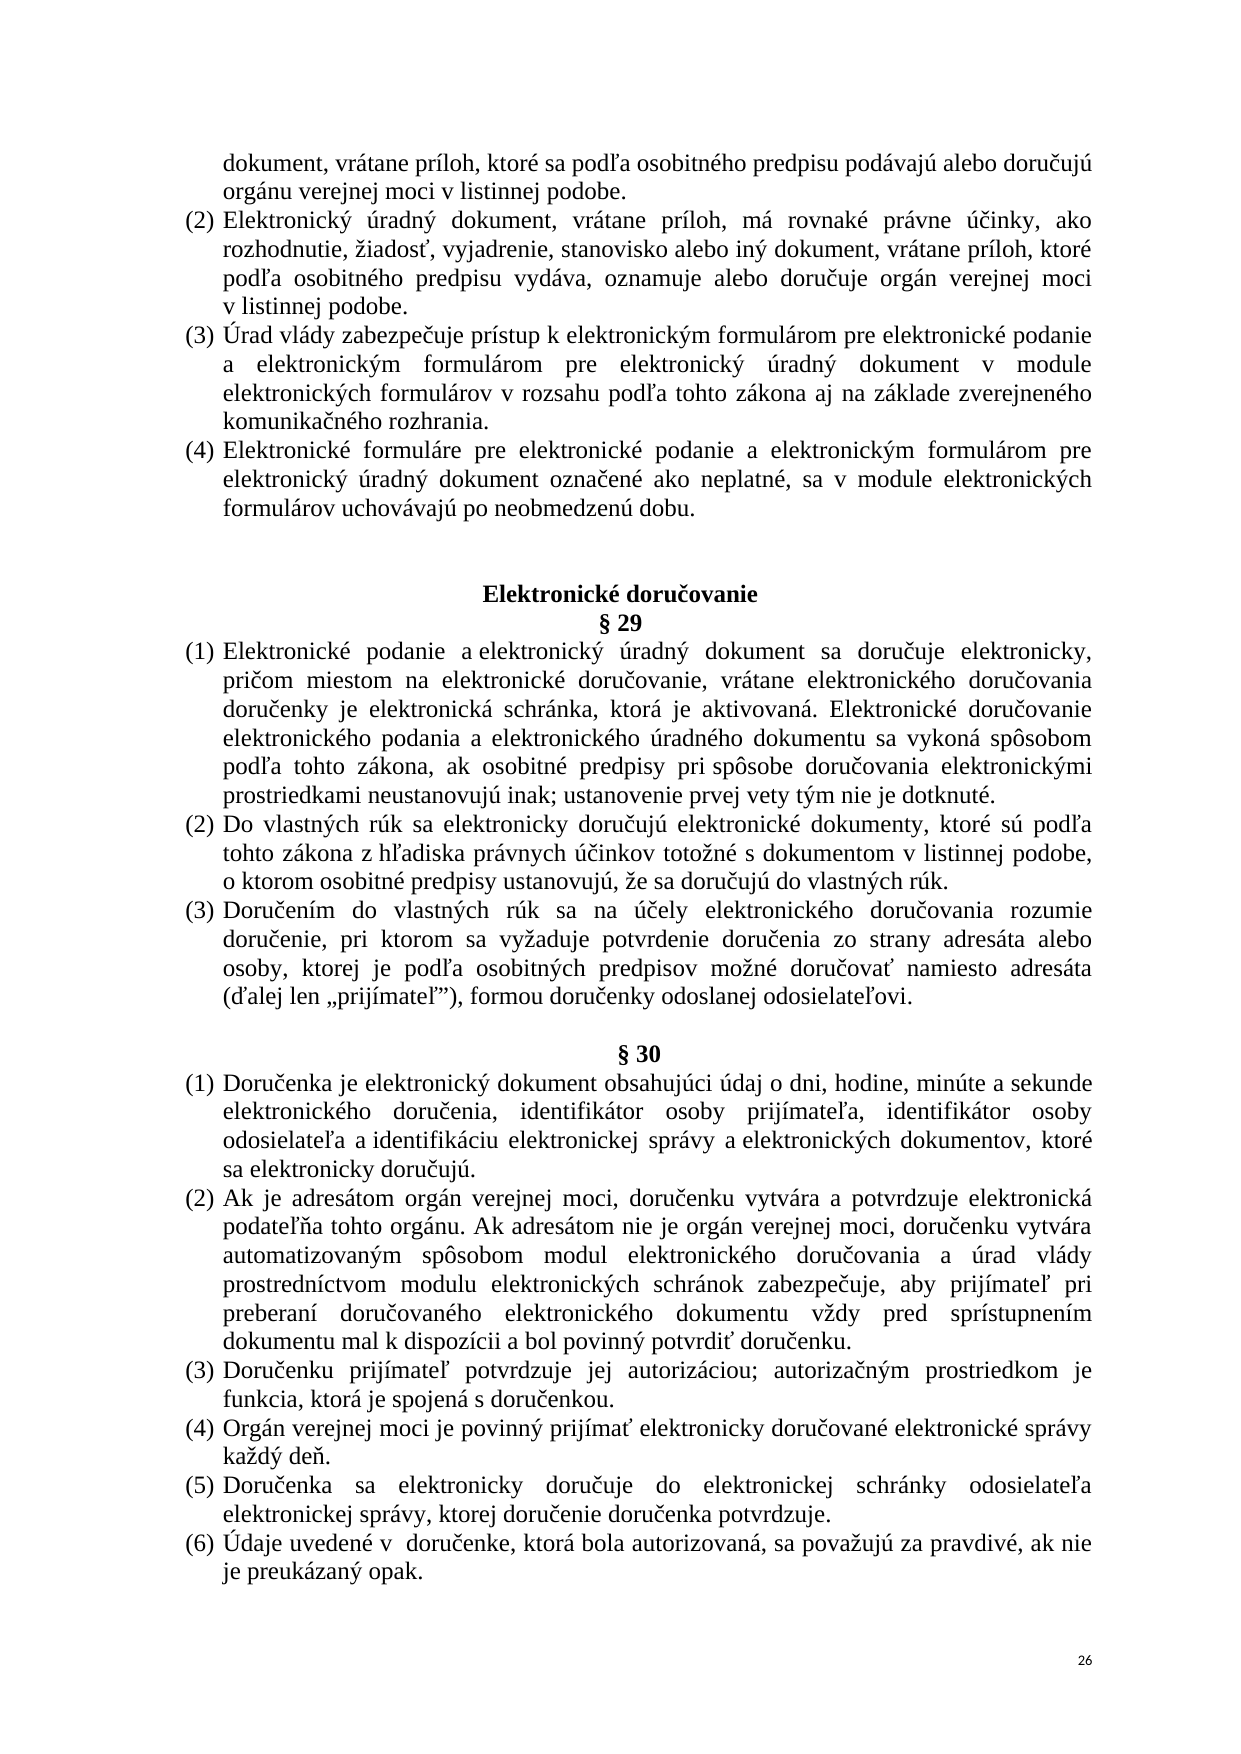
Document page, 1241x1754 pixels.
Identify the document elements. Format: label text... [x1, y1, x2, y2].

text Elektronické doručovanie [148, 579, 1093, 608]
list Elektronický úradný dokument, vrátane príloh, má rovnaké právne účinky, ako rozhodnutie, žiadosť, vyjadrenie, stanovisko alebo iný dokument, vrátane príloh, ktoré podľa osobitného predpisu vydáva, oznamuje alebo doručuje orgán verejnej moci v listinnej podobe. [185, 205, 1093, 320]
text § 29 [148, 608, 1093, 636]
list Elektronické formuláre pre elektronické podanie a elektronickým formulárom pre elektronický úradný dokument označené ako neplatné, sa v module elektronických formulárov uchovávajú po neobmedzenú dobu. [185, 435, 1093, 521]
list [185, 148, 1093, 205]
list Orgán verejnej moci je povinný prijímať elektronicky doručované elektronické správy každý deň. [185, 1413, 1093, 1470]
list Ak je adresátom orgán verejnej moci, doručenku vytvára a potvrdzuje elektronická podateľňa tohto orgánu. Ak adresátom nie je orgán verejnej moci, doručenku vytvára automatizovaným spôsobom modul elektronického doručovania a úrad vlády prostredníctvom modulu elektronických schránok zabezpečuje, aby prijímateľ pri preberaní doručovaného elektronického dokumentu vždy pred sprístupnením dokumentu mal k dispozícii a bol povinný potvrdiť doručenku. [185, 1183, 1093, 1355]
list Doručením do vlastných rúk sa na účely elektronického doručovania rozumie doručenie, pri ktorom sa vyžaduje potvrdenie doručenia zo strany adresáta alebo osoby, ktorej je podľa osobitných predpisov možné doručovať namiesto adresáta (ďalej len „prijímateľ”), formou doručenky odoslanej odosielateľovi. [185, 895, 1093, 1010]
list Doručenka je elektronický dokument obsahujúci údaj o dni, hodine, minúte a sekunde elektronického doručenia, identifikátor osoby prijímateľa, identifikátor osoby odosielateľa a identifikáciu elektronickej správy a elektronických dokumentov, ktoré sa elektronicky doručujú. [185, 1068, 1093, 1183]
list Elektronické podanie a elektronický úradný dokument sa doručuje elektronicky, pričom miestom na elektronické doručovanie, vrátane elektronického doručovania doručenky je elektronická schránka, ktorá je aktivovaná. Elektronické doručovanie elektronického podania a elektronického úradného dokumentu sa vykoná spôsobom podľa tohto zákona, ak osobitné predpisy pri spôsobe doručovania elektronickými prostriedkami neustanovujú inak; ustanovenie prvej vety tým nie je dotknuté. [185, 636, 1093, 809]
list Doručenka sa elektronicky doručuje do elektronickej schránky odosielateľa elektronickej správy, ktorej doručenie doručenka potvrdzuje. [185, 1470, 1093, 1528]
list Údaje uvedené v doručenke, ktorá bola autorizovaná, sa považujú za pravdivé, ak nie je preukázaný opak. [185, 1528, 1093, 1585]
list Úrad vlády zabezpečuje prístup k elektronickým formulárom pre elektronické podanie a elektronickým formulárom pre elektronický úradný dokument v module elektronických formulárov v rozsahu podľa tohto zákona aj na základe zverejneného komunikačného rozhrania. [185, 320, 1093, 435]
list Doručenku prijímateľ potvrdzuje jej autorizáciou; autorizačným prostriedkom je funkcia, ktorá je spojená s doručenkou. [185, 1355, 1093, 1413]
text § 30 [185, 1039, 1093, 1068]
list Do vlastných rúk sa elektronicky doručujú elektronické dokumenty, ktoré sú podľa tohto zákona z hľadiska právnych účinkov totožné s dokumentom v listinnej podobe, o ktorom osobitné predpisy ustanovujú, že sa doručujú do vlastných rúk. [185, 809, 1093, 895]
